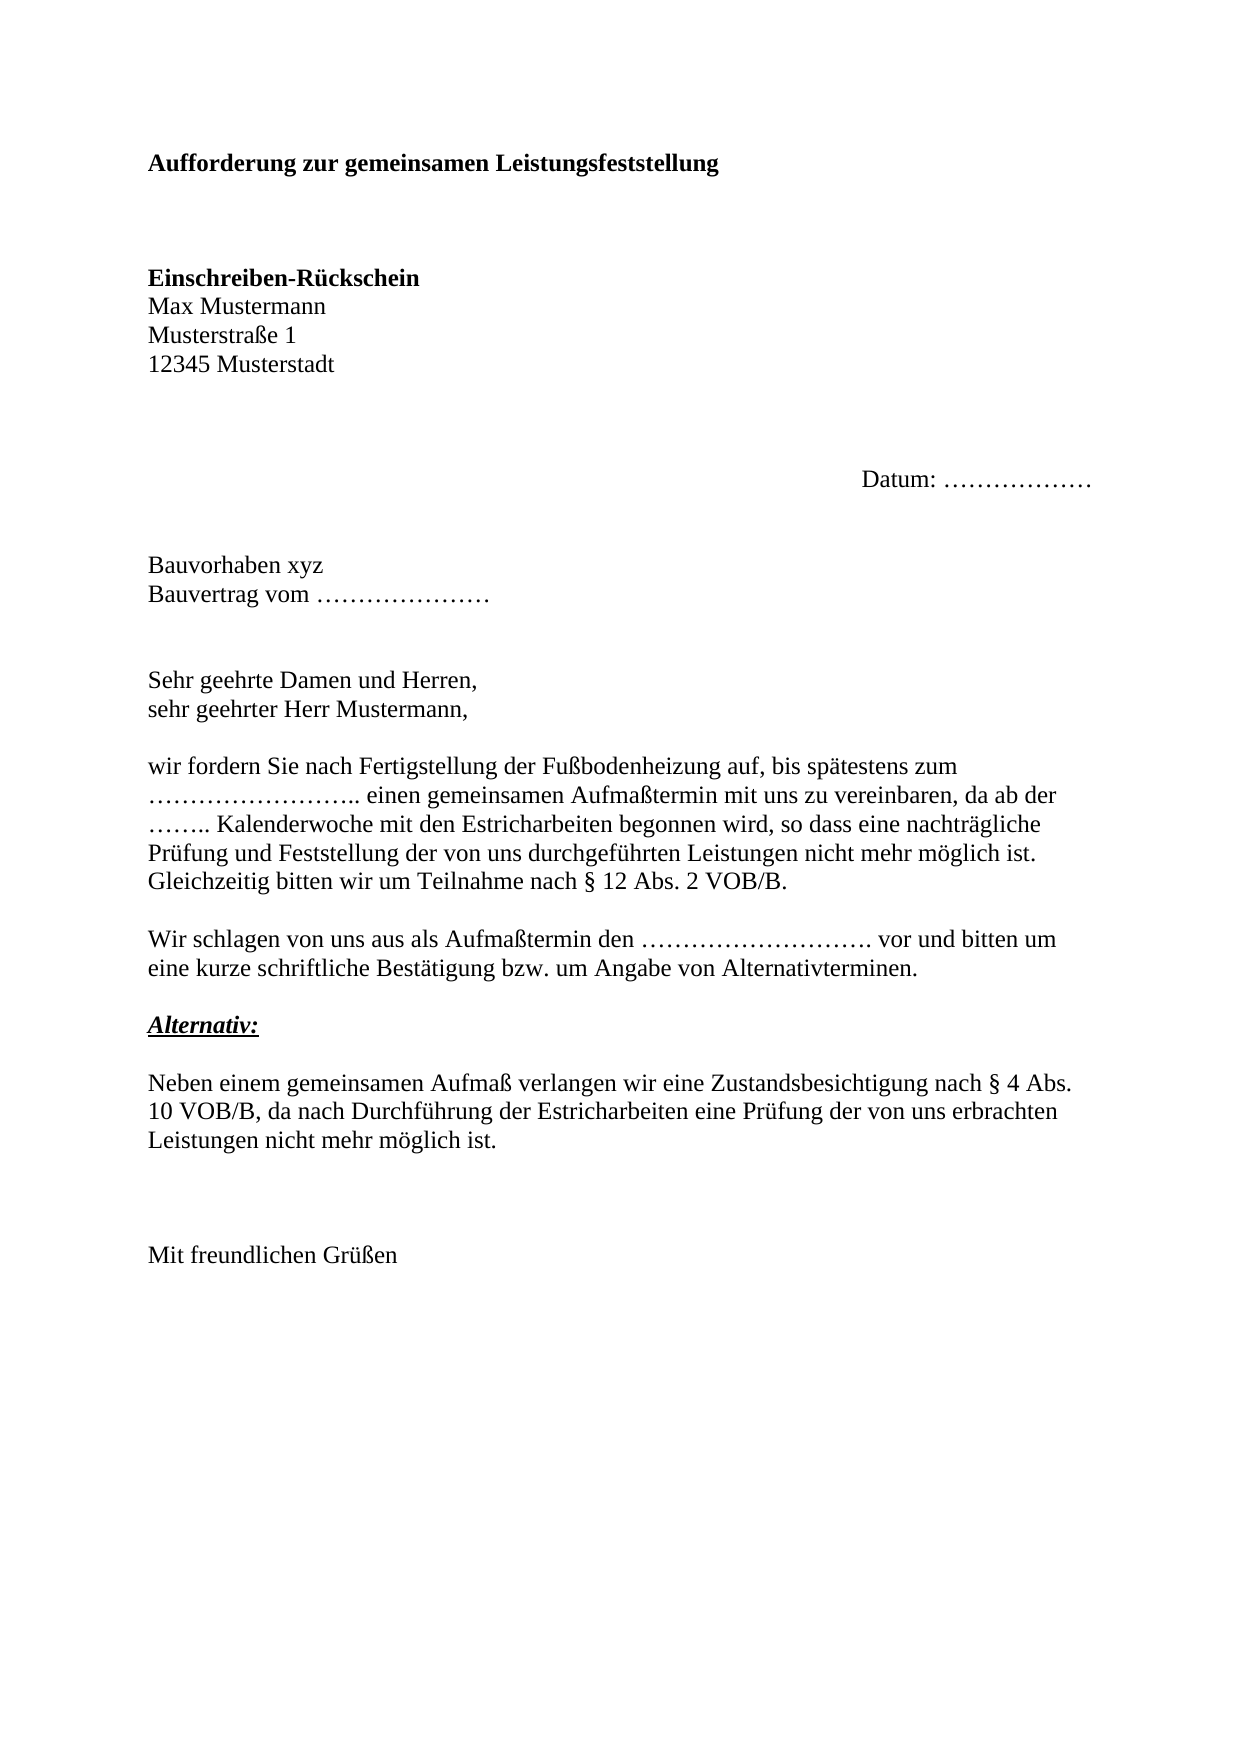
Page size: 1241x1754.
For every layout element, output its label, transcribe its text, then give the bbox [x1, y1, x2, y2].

text Musterstraße 1 [148, 320, 1093, 349]
text Neben einem gemeinsamen Aufmaß verlangen wir eine Zustandsbesichtigung nach § 4 Abs. 10 VOB/B, da nach Durchführung der Estricharbeiten eine Prüfung der von uns erbrachten Leistungen nicht mehr möglich ist. [148, 1068, 1093, 1154]
text Datum: ……………… [148, 464, 1093, 493]
text Einschreiben-Rückschein [148, 263, 1093, 291]
text Sehr geehrte Damen und Herren, [148, 665, 1093, 694]
text Max Mustermann [148, 291, 1093, 320]
text Bauvorhaben xyz [148, 550, 1093, 579]
text wir fordern Sie nach Fertigstellung der Fußbodenheizung auf, bis spätestens zum …………………….. einen gemeinsamen Aufmaßtermin mit uns zu vereinbaren, da ab der …….. Kalenderwoche mit den Estricharbeiten begonnen wird, so dass eine nachträgliche Prüfung und Feststellung der von uns durchgeführten Leistungen nicht mehr möglich ist. Gleichzeitig bitten wir um Teilnahme nach § 12 Abs. 2 VOB/B. [148, 751, 1093, 895]
text Alternativ: [148, 1010, 1093, 1039]
text Aufforderung zur gemeinsamen Leistungsfeststellung [148, 148, 1093, 176]
text sehr geehrter Herr Mustermann, [148, 694, 1093, 723]
text Mit freundlichen Grüßen [148, 1240, 1093, 1269]
text Bauvertrag vom ………………… [148, 579, 1093, 608]
text Wir schlagen von uns aus als Aufmaßtermin den ………………………. vor und bitten um eine kurze schriftliche Bestätigung bzw. um Angabe von Alternativterminen. [148, 924, 1093, 981]
text 12345 Musterstadt [148, 349, 1093, 378]
